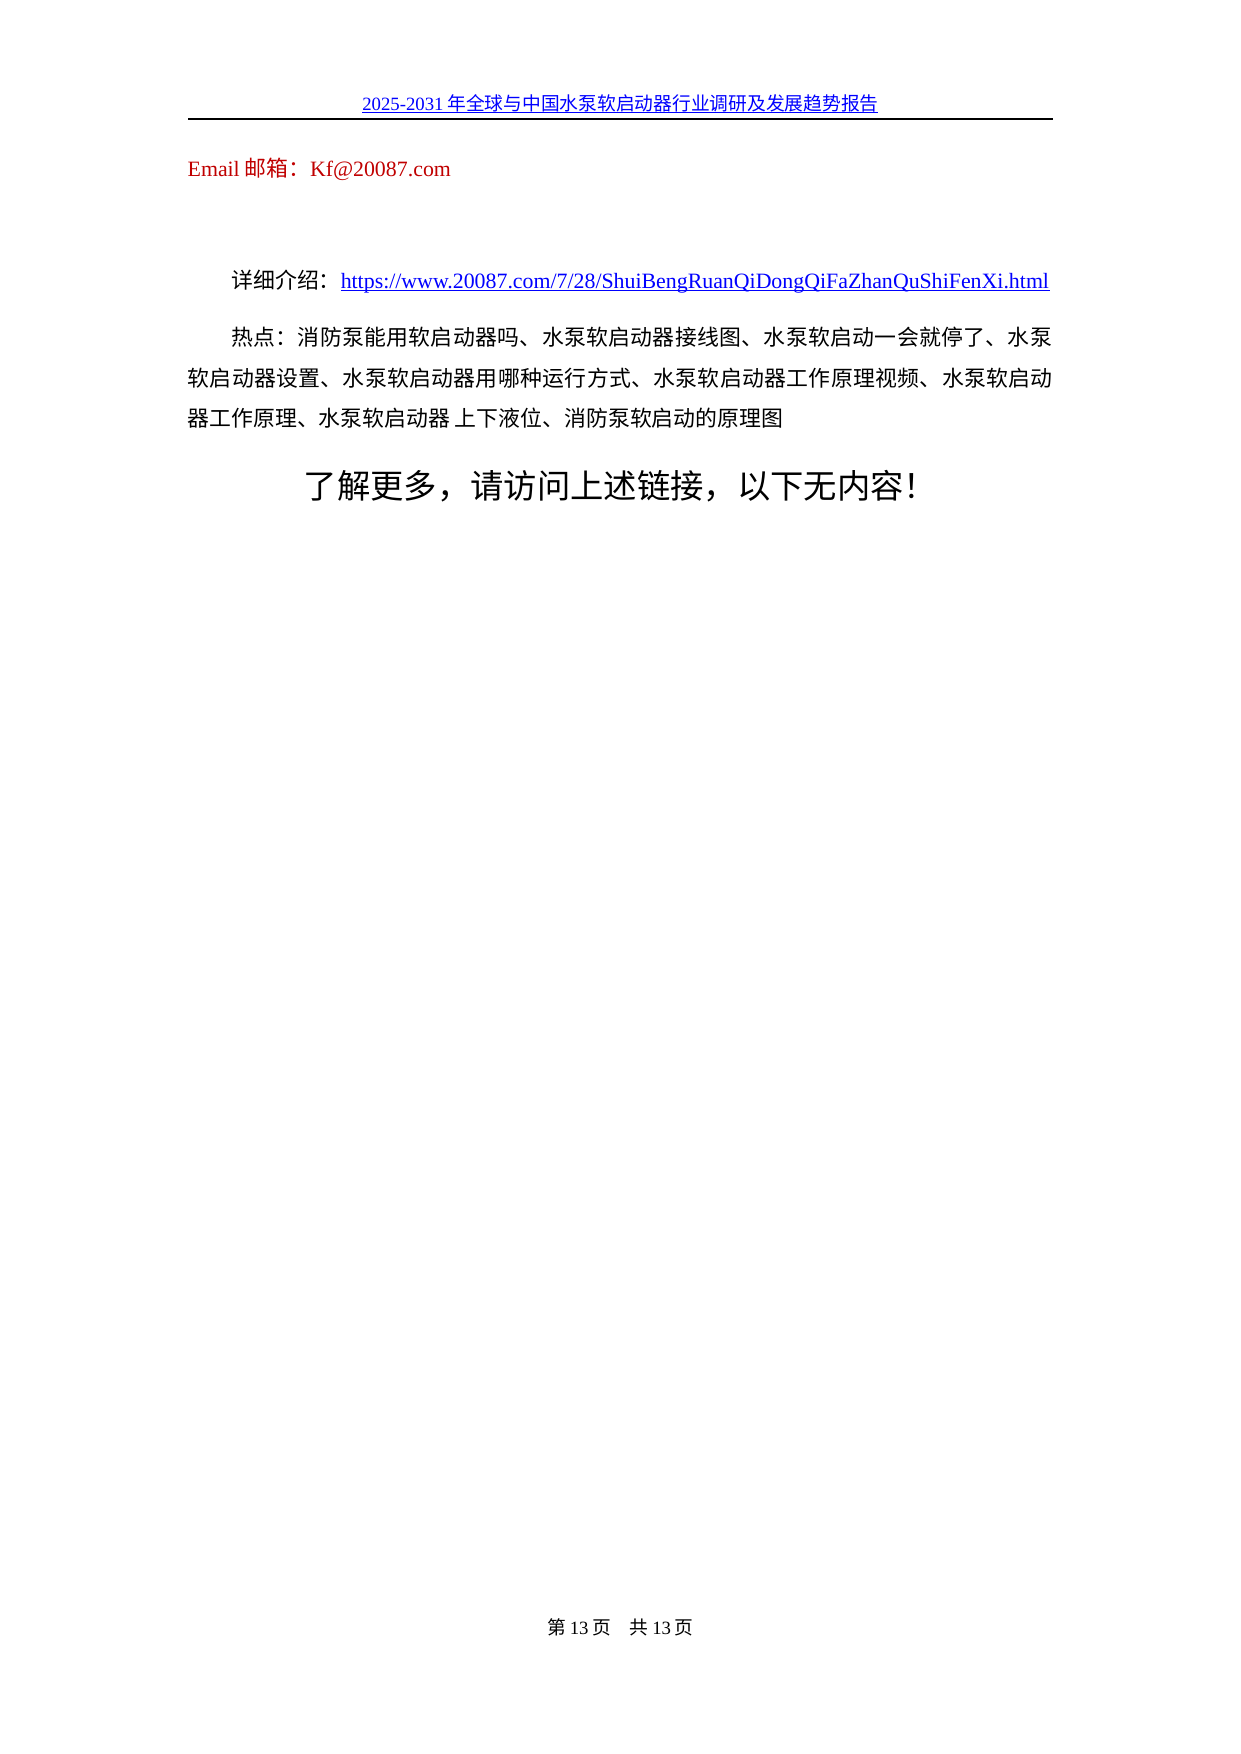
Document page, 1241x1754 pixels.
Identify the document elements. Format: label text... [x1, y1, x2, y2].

text 热点：消防泵能用软启动器吗、水泵软启动器接线图、水泵软启动一会就停了、水泵软启动器设置、水泵软启动器用哪种运行方式、水泵软启动器工作原理视频、水泵软启动器工作原理、水泵软启动器 上下液位、消防泵软启动的原理图 [187, 320, 1053, 433]
title 了解更多，请访问上述链接，以下无内容！ [187, 451, 1053, 516]
text Email邮箱：Kf@20087.com [187, 150, 1053, 183]
text 详细介绍：https://www.20087.com/7/28/ShuiBengRuanQiDongQiFaZhanQuShiFenXi.html [187, 263, 1053, 296]
